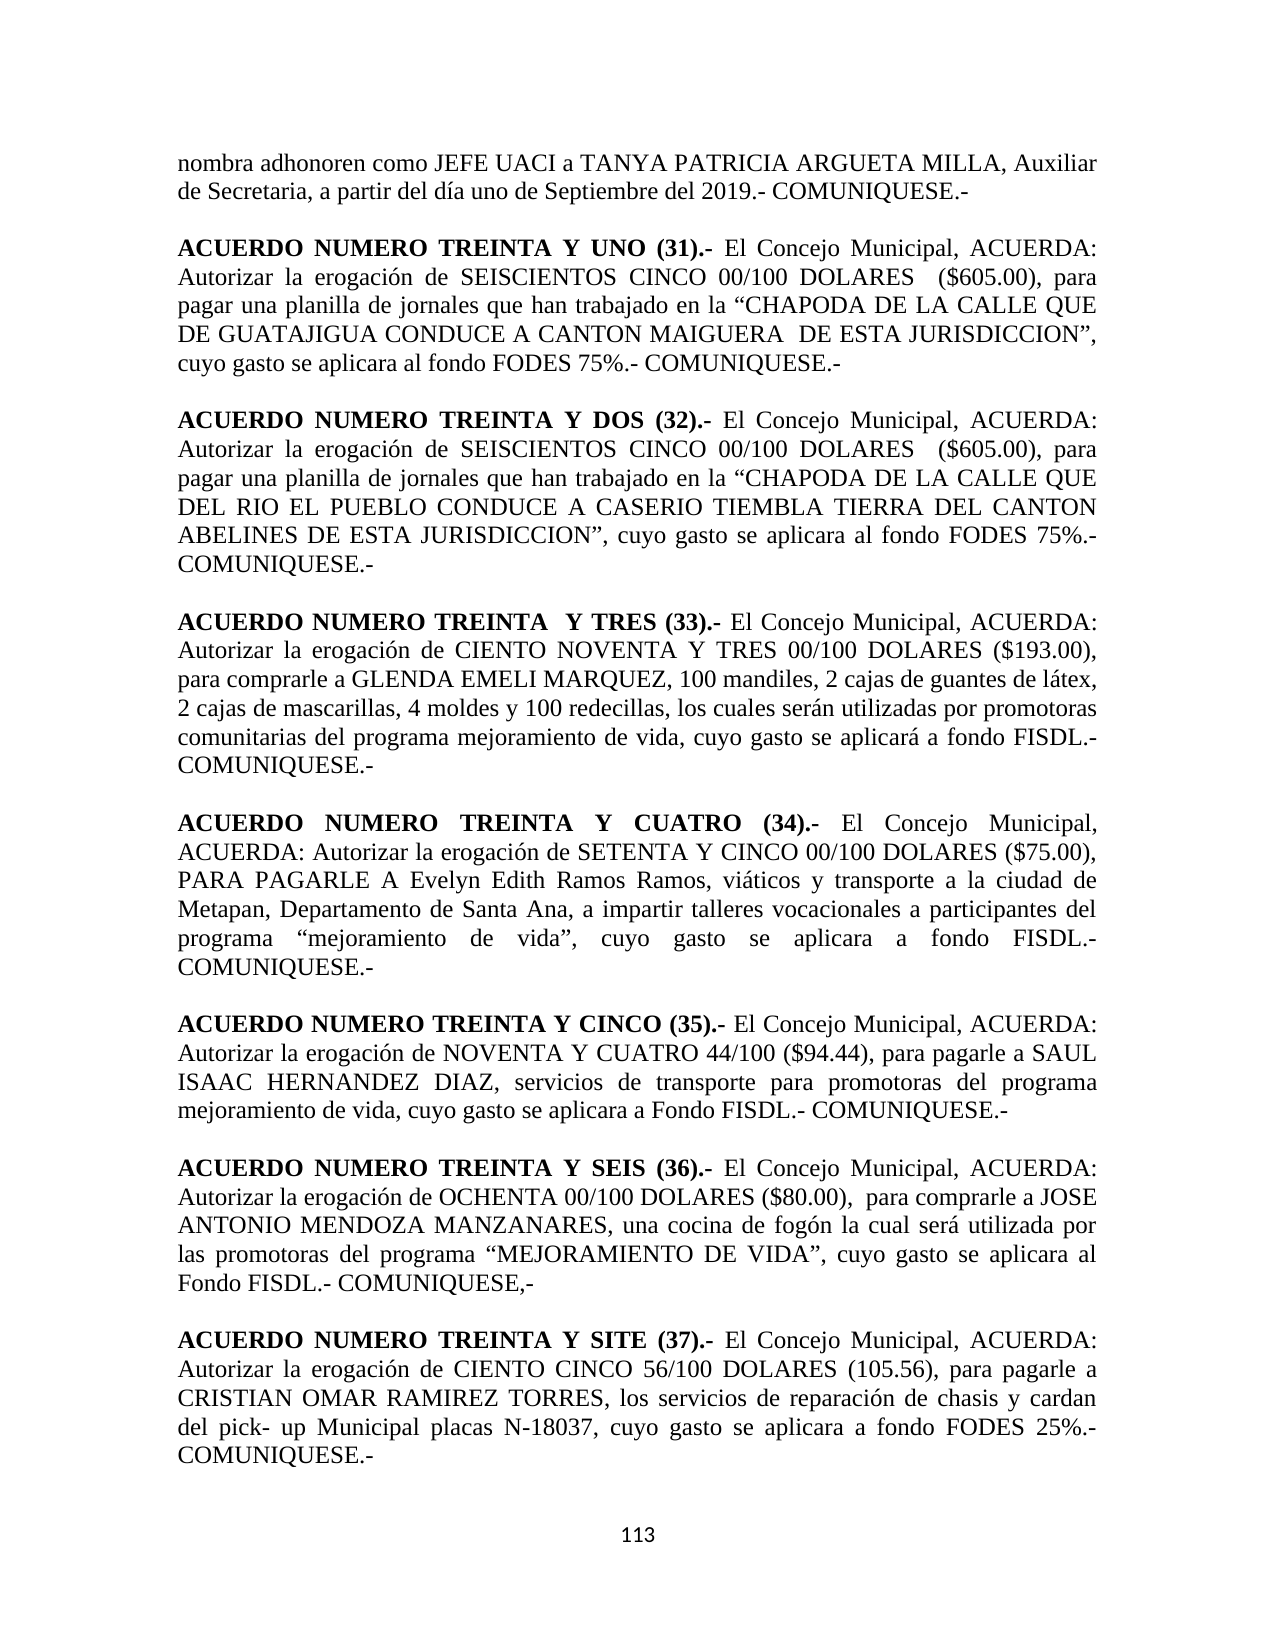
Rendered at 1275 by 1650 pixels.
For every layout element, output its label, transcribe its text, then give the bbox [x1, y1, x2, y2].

text ACUERDO NUMERO TREINTA Y CUATRO (34).- El Concejo Municipal, ACUERDA: Autorizar la erogación de SETENTA Y CINCO 00/100 DOLARES ($75.00), PARA PAGARLE A Evelyn Edith Ramos Ramos, viáticos y transporte a la ciudad de Metapan, Departamento de Santa Ana, a impartir talleres vocacionales a participantes del programa “mejoramiento de vida”, cuyo gasto se aplicara a fondo FISDL.- COMUNIQUESE.- [177, 808, 1098, 981]
text ACUERDO NUMERO TREINTA Y SEIS (36).- El Concejo Municipal, ACUERDA: Autorizar la erogación de OCHENTA 00/100 DOLARES ($80.00), para comprarle a JOSE ANTONIO MENDOZA MANZANARES, una cocina de fogón la cual será utilizada por las promotoras del programa “MEJORAMIENTO DE VIDA”, cuyo gasto se aplicara al Fondo FISDL.- COMUNIQUESE,- [177, 1153, 1098, 1297]
text ACUERDO NUMERO TREINTA Y UNO (31).- El Concejo Municipal, ACUERDA: Autorizar la erogación de SEISCIENTOS CINCO 00/100 DOLARES ($605.00), para pagar una planilla de jornales que han trabajado en la “CHAPODA DE LA CALLE QUE DE GUATAJIGUA CONDUCE A CANTON MAIGUERA DE ESTA JURISDICCION”, cuyo gasto se aplicara al fondo FODES 75%.- COMUNIQUESE.- [177, 233, 1098, 377]
text ACUERDO NUMERO TREINTA Y TRES (33).- El Concejo Municipal, ACUERDA: Autorizar la erogación de CIENTO NOVENTA Y TRES 00/100 DOLARES ($193.00), para comprarle a GLENDA EMELI MARQUEZ, 100 mandiles, 2 cajas de guantes de látex, 2 cajas de mascarillas, 4 moldes y 100 redecillas, los cuales serán utilizadas por promotoras comunitarias del programa mejoramiento de vida, cuyo gasto se aplicará a fondo FISDL.- COMUNIQUESE.- [177, 607, 1098, 779]
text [177, 148, 1098, 205]
text ACUERDO NUMERO TREINTA Y SITE (37).- El Concejo Municipal, ACUERDA: Autorizar la erogación de CIENTO CINCO 56/100 DOLARES (105.56), para pagarle a CRISTIAN OMAR RAMIREZ TORRES, los servicios de reparación de chasis y cardan del pick- up Municipal placas N-18037, cuyo gasto se aplicara a fondo FODES 25%.- COMUNIQUESE.- [177, 1326, 1098, 1469]
text ACUERDO NUMERO TREINTA Y CINCO (35).- El Concejo Municipal, ACUERDA: Autorizar la erogación de NOVENTA Y CUATRO 44/100 ($94.44), para pagarle a SAUL ISAAC HERNANDEZ DIAZ, servicios de transporte para promotoras del programa mejoramiento de vida, cuyo gasto se aplicara a Fondo FISDL.- COMUNIQUESE.- [177, 1009, 1098, 1124]
text ACUERDO NUMERO TREINTA Y DOS (32).- El Concejo Municipal, ACUERDA: Autorizar la erogación de SEISCIENTOS CINCO 00/100 DOLARES ($605.00), para pagar una planilla de jornales que han trabajado en la “CHAPODA DE LA CALLE QUE DEL RIO EL PUEBLO CONDUCE A CASERIO TIEMBLA TIERRA DEL CANTON ABELINES DE ESTA JURISDICCION”, cuyo gasto se aplicara al fondo FODES 75%.- COMUNIQUESE.- [177, 406, 1098, 578]
